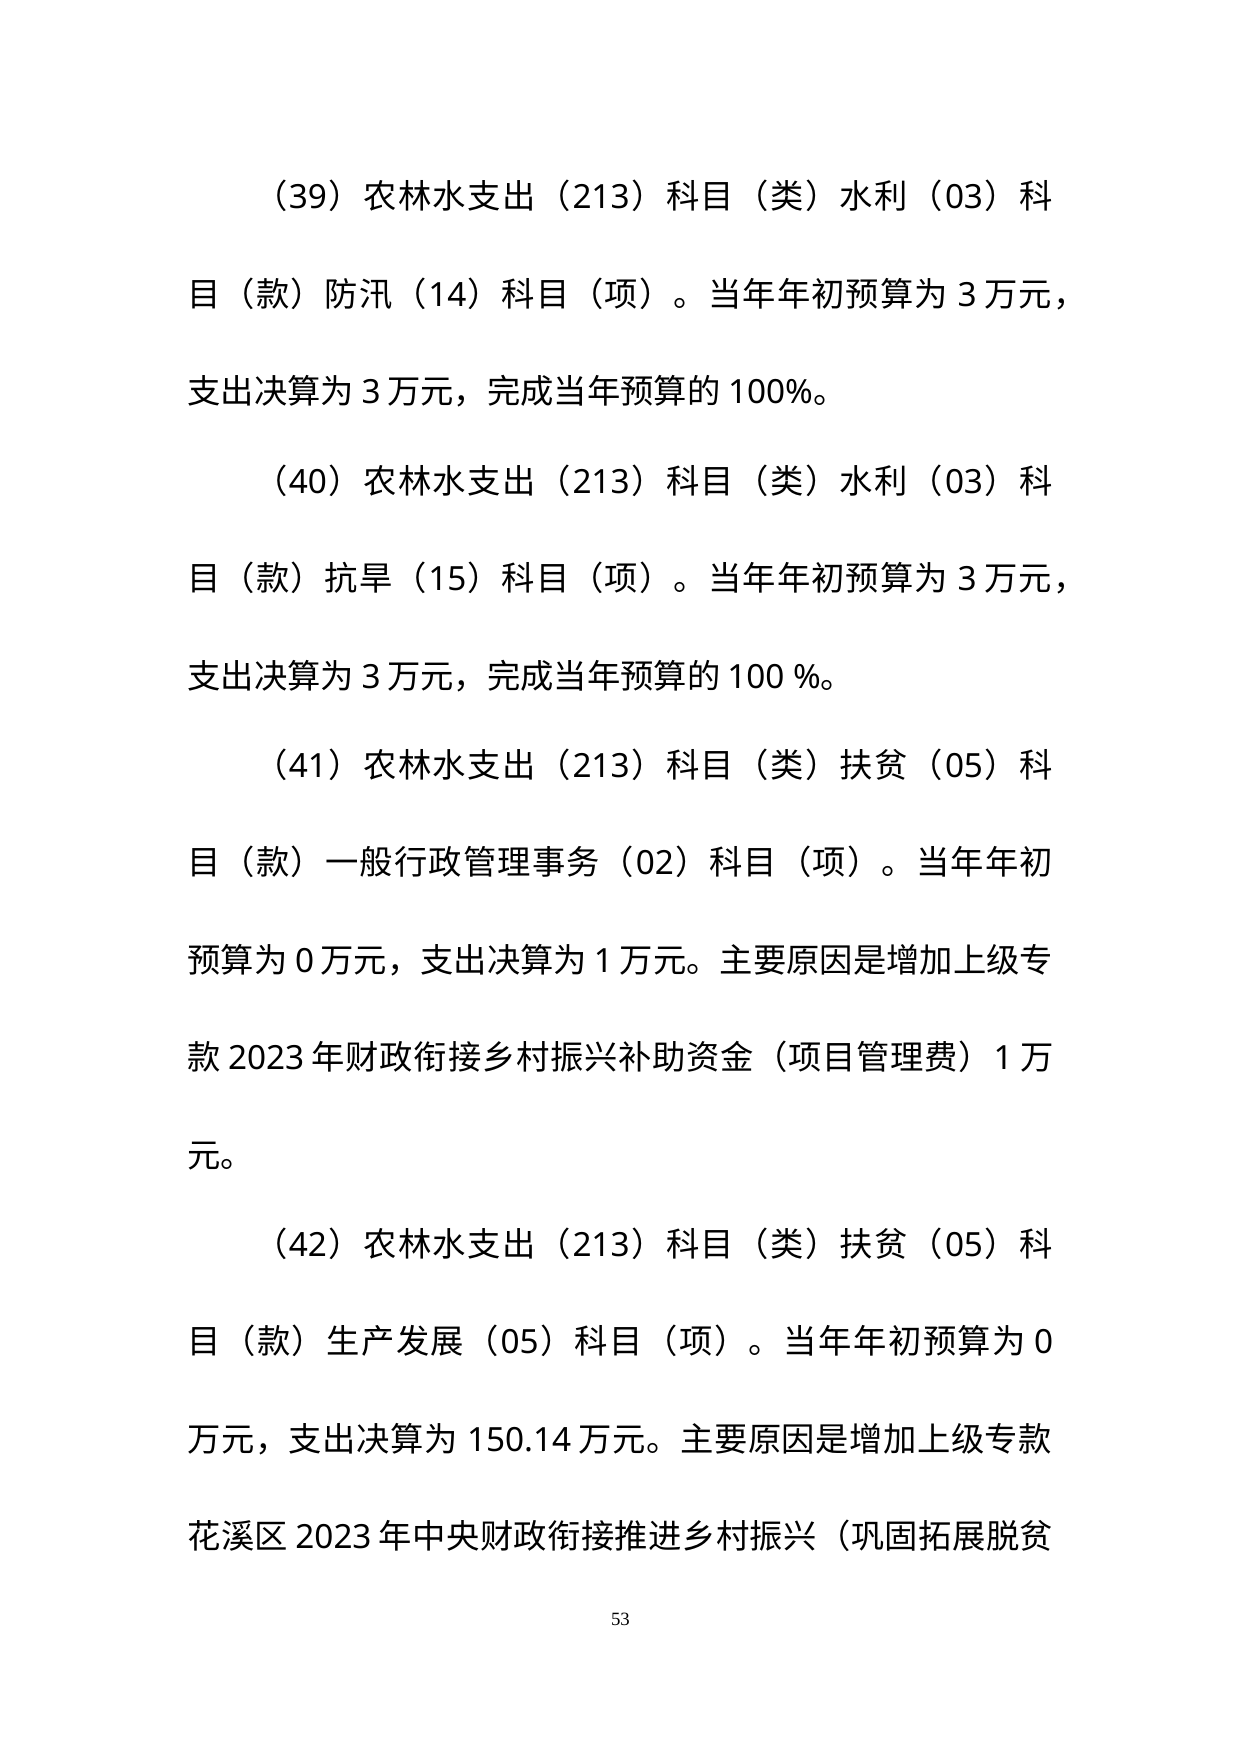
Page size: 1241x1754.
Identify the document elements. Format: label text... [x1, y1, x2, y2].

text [187, 1209, 1053, 1567]
text （39）农林水支出（213）科目（类）水利（03）科目（款）防汛（14）科目（项）。当年年初预算为 3万元，支出决算为 3万元，完成当年预算的 100%。 [187, 162, 1053, 422]
text （41）农林水支出（213）科目（类）扶贫（05）科目（款）一般行政管理事务（02）科目（项）。当年年初预算为 0万元，支出决算为1万元。主要原因是增加上级专款2023年财政衔接乡村振兴补助资金（项目管理费）1万元。 [187, 730, 1053, 1185]
text （40）农林水支出（213）科目（类）水利（03）科目（款）抗旱（15）科目（项）。当年年初预算为 3万元，支出决算为 3万元，完成当年预算的100 %。 [187, 446, 1053, 706]
